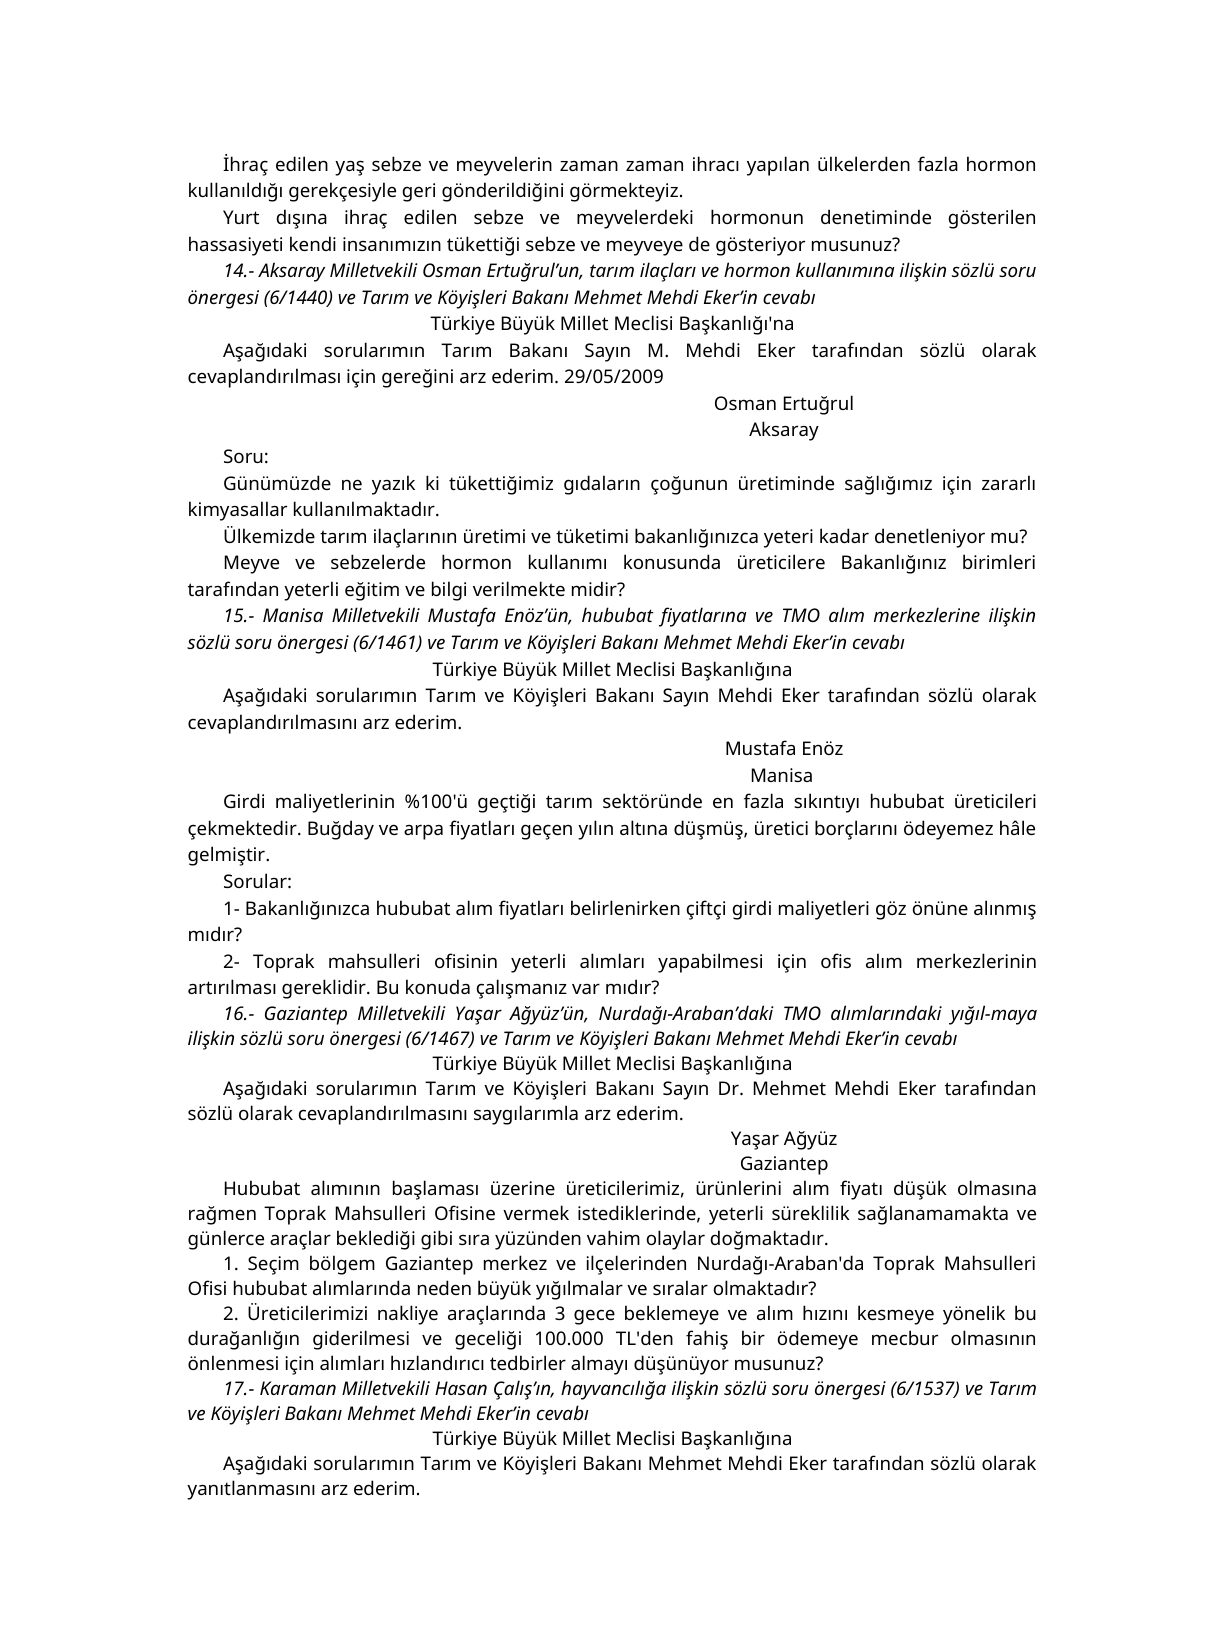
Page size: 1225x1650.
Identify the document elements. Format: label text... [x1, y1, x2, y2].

text 1- Bakanlığınızca hububat alım fiyatları belirlenirken çiftçi girdi maliyetleri göz önüne alınmış mıdır? [187, 894, 1037, 947]
text 16.- Gaziantep Milletvekili Yaşar Ağyüz’ün, Nurdağı-Araban’daki TMO alımlarındaki yığıl-maya ilişkin sözlü soru önergesi (6/1467) ve Tarım ve Köyişleri Bakanı Mehmet Mehdi Eker’in cevabı [187, 1000, 1037, 1050]
text Aşağıdaki sorularımın Tarım ve Köyişleri Bakanı Sayın Mehdi Eker tarafından sözlü olarak cevaplandırılmasını arz ederim. [187, 681, 1037, 734]
text 15.- Manisa Milletvekili Mustafa Enöz’ün, hububat fiyatlarına ve TMO alım merkezlerine ilişkin sözlü soru önergesi (6/1461) ve Tarım ve Köyişleri Bakanı Mehmet Mehdi Eker’in cevabı [187, 602, 1037, 655]
text Yaşar Ağyüz [187, 1125, 1037, 1150]
text 1. Seçim bölgem Gaziantep merkez ve ilçelerinden Nurdağı-Araban'da Toprak Mahsulleri Ofisi hububat alımlarında neden büyük yığılmalar ve sıralar olmaktadır? [187, 1250, 1037, 1300]
text Aşağıdaki sorularımın Tarım ve Köyişleri Bakanı Mehmet Mehdi Eker tarafından sözlü olarak yanıtlanmasını arz ederim. [187, 1450, 1037, 1500]
text Hububat alımının başlaması üzerine üreticilerimiz, ürünlerini alım fiyatı düşük olmasına rağmen Toprak Mahsulleri Ofisine vermek istediklerinde, yeterli süreklilik sağlanamamakta ve günlerce araçlar beklediği gibi sıra yüzünden vahim olaylar doğmaktadır. [187, 1175, 1037, 1250]
text Mustafa Enöz [187, 734, 1037, 761]
text Sorular: [187, 867, 1037, 894]
text Türkiye Büyük Millet Meclisi Başkanlığına [187, 1425, 1037, 1450]
text Aksaray [187, 416, 1037, 442]
text Türkiye Büyük Millet Meclisi Başkanlığına [187, 655, 1037, 681]
text 17.- Karaman Milletvekili Hasan Çalış’ın, hayvancılığa ilişkin sözlü soru önergesi (6/1537) ve Tarım ve Köyişleri Bakanı Mehmet Mehdi Eker’in cevabı [187, 1375, 1037, 1425]
text Gaziantep [187, 1150, 1037, 1175]
text Soru: [187, 442, 1037, 469]
text Yurt dışına ihraç edilen sebze ve meyvelerdeki hormonun denetiminde gösterilen hassasiyeti kendi insanımızın tükettiği sebze ve meyveye de gösteriyor musunuz? [187, 203, 1037, 256]
text İhraç edilen yaş sebze ve meyvelerin zaman zaman ihracı yapılan ülkelerden fazla hormon kullanıldığı gerekçesiyle geri gönderildiğini görmekteyiz. [187, 150, 1037, 203]
text Aşağıdaki sorularımın Tarım ve Köyişleri Bakanı Sayın Dr. Mehmet Mehdi Eker tarafından sözlü olarak cevaplandırılmasını saygılarımla arz ederim. [187, 1075, 1037, 1125]
text Osman Ertuğrul [187, 389, 1037, 416]
text Manisa [187, 761, 1037, 787]
text Meyve ve sebzelerde hormon kullanımı konusunda üreticilere Bakanlığınız birimleri tarafından yeterli eğitim ve bilgi verilmekte midir? [187, 548, 1037, 602]
text Ülkemizde tarım ilaçlarının üretimi ve tüketimi bakanlığınızca yeteri kadar denetleniyor mu? [187, 522, 1037, 548]
text Günümüzde ne yazık ki tükettiğimiz gıdaların çoğunun üretiminde sağlığımız için zararlı kimyasallar kullanılmaktadır. [187, 469, 1037, 522]
text Aşağıdaki sorularımın Tarım Bakanı Sayın M. Mehdi Eker tarafından sözlü olarak cevaplandırılması için gereğini arz ederim. 29/05/2009 [187, 336, 1037, 389]
text Girdi maliyetlerinin %100'ü geçtiği tarım sektöründe en fazla sıkıntıyı hububat üreticileri çekmektedir. Buğday ve arpa fiyatları geçen yılın altına düşmüş, üretici borçlarını ödeyemez hâle gelmiştir. [187, 787, 1037, 867]
text Türkiye Büyük Millet Meclisi Başkanlığına [187, 1050, 1037, 1075]
text 2- Toprak mahsulleri ofisinin yeterli alımları yapabilmesi için ofis alım merkezlerinin artırılması gereklidir. Bu konuda çalışmanız var mıdır? [187, 947, 1037, 1000]
text 14.- Aksaray Milletvekili Osman Ertuğrul’un, tarım ilaçları ve hormon kullanımına ilişkin sözlü soru önergesi (6/1440) ve Tarım ve Köyişleri Bakanı Mehmet Mehdi Eker’in cevabı [187, 256, 1037, 309]
text Türkiye Büyük Millet Meclisi Başkanlığı'na [187, 309, 1037, 336]
text 2. Üreticilerimizi nakliye araçlarında 3 gece beklemeye ve alım hızını kesmeye yönelik bu durağanlığın giderilmesi ve geceliği 100.000 TL'den fahiş bir ödemeye mecbur olmasının önlenmesi için alımları hızlandırıcı tedbirler almayı düşünüyor musunuz? [187, 1300, 1037, 1375]
